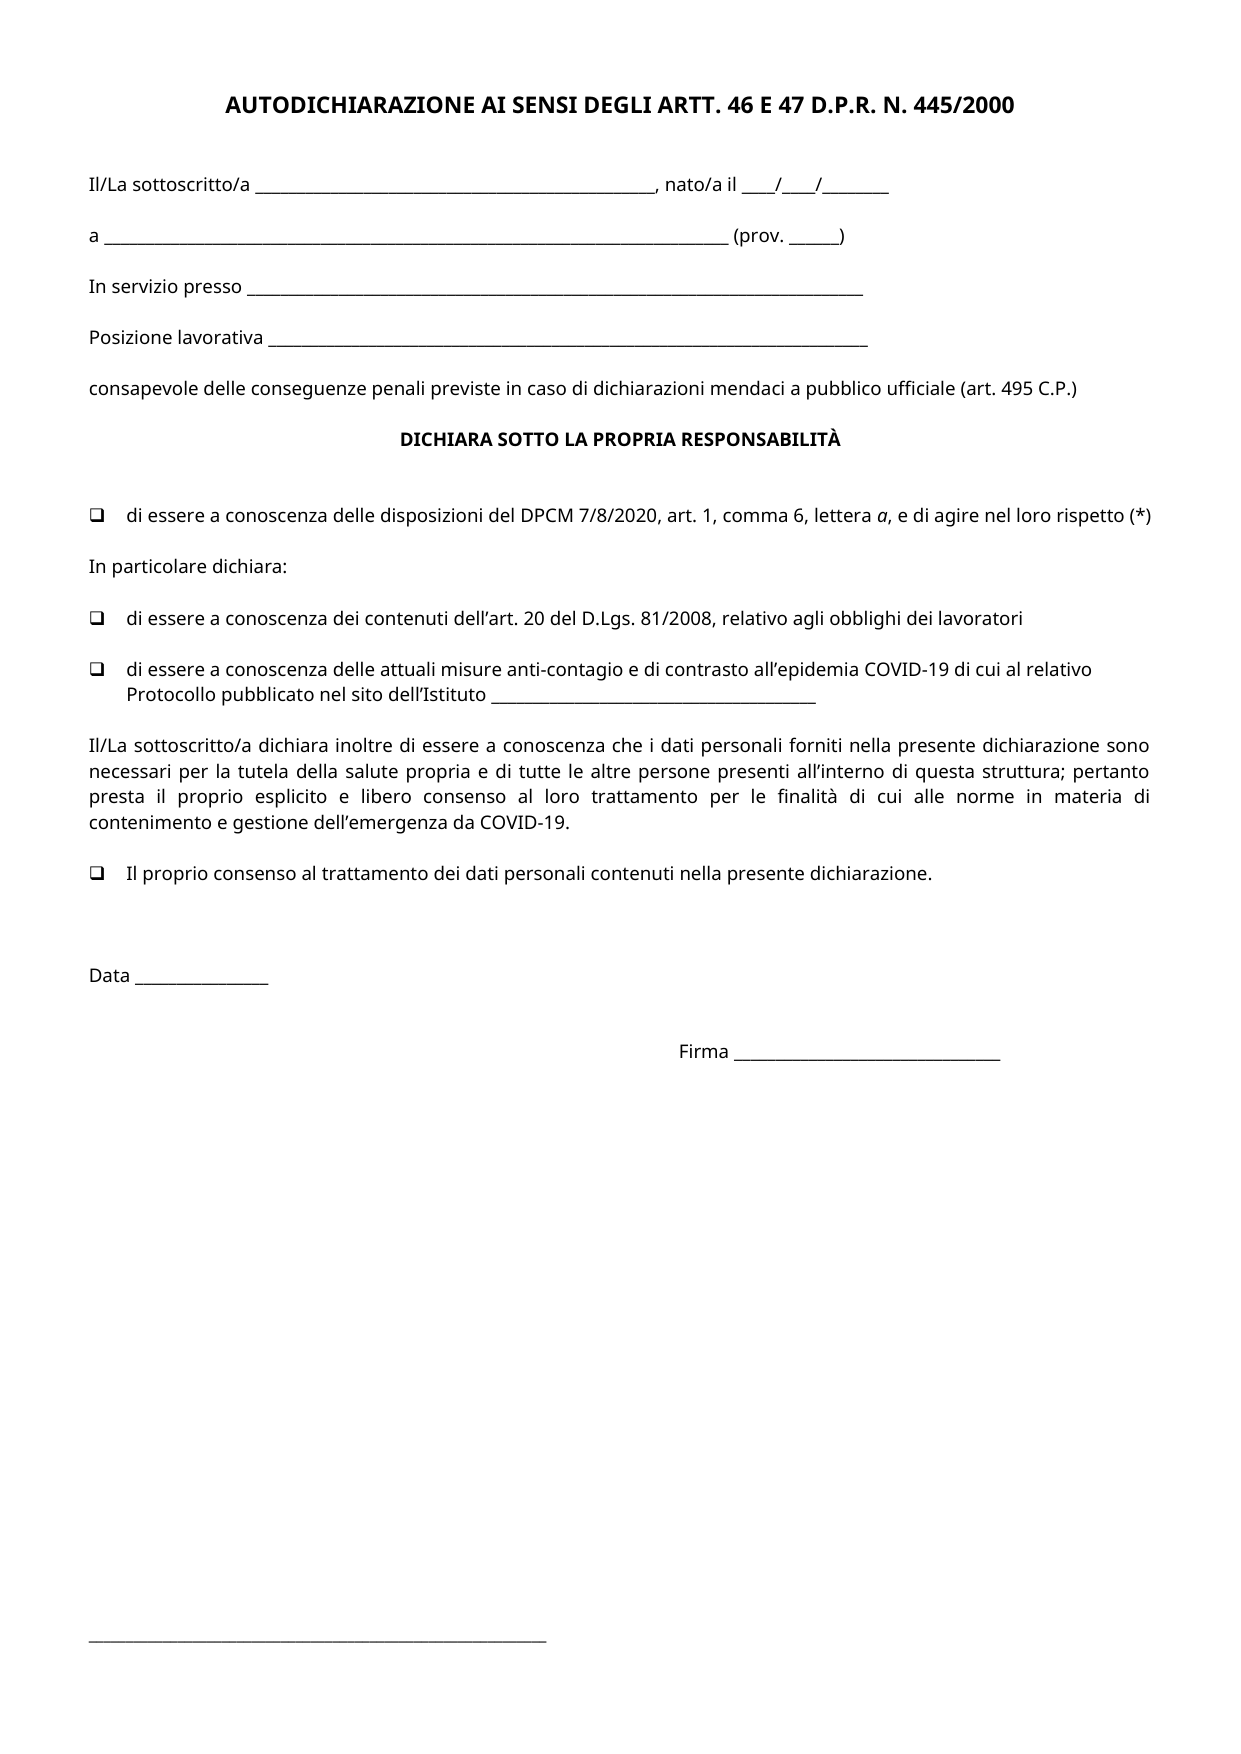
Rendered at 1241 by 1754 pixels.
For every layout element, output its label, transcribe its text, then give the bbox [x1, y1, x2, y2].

text consapevole delle conseguenze penali previste in caso di dichiarazioni mendaci a pubblico ufficiale (art. 495 C.P.) [89, 349, 1152, 401]
text Posizione lavorativa ________________________________________________________________________ [89, 324, 1152, 349]
text ______________________________________________________________ [89, 1623, 1152, 1646]
text Firma ________________________________ [605, 1039, 1152, 1064]
text In particolare dichiara: [89, 554, 1152, 579]
list di essere a conoscenza delle disposizioni del DPCM 7/8/2020, art. 1, comma 6, lettera a, e di agire nel loro rispetto (*) [89, 503, 1152, 528]
text a ___________________________________________________________________________ (prov. ______) [89, 222, 1152, 247]
text Data ________________ [89, 962, 1152, 988]
list di essere a conoscenza delle attuali misure anti-contagio e di contrasto all’epidemia COVID-19 di cui al relativo Protocollo pubblicato nel sito dell’Istituto _______________________________________ [89, 656, 1152, 707]
text Il/La sottoscritto/a dichiara inoltre di essere a conoscenza che i dati personali forniti nella presente dichiarazione sono necessari per la tutela della salute propria e di tutte le altre persone presenti all’interno di questa struttura; pertanto presta il proprio esplicito e libero consenso al loro trattamento per le finalità di cui alle norme in materia di contenimento e gestione dell’emergenza da COVID-19. [89, 732, 1152, 834]
text AUTODICHIARAZIONE AI SENSI DEGLI ARTT. 46 E 47 D.P.R. N. 445/2000 [89, 89, 1152, 120]
text Il/La sottoscritto/a ________________________________________________, nato/a il ____/____/________ [89, 171, 1152, 196]
list di essere a conoscenza dei contenuti dell’art. 20 del D.Lgs. 81/2008, relativo agli obblighi dei lavoratori [89, 605, 1152, 630]
text In servizio presso __________________________________________________________________________ [89, 273, 1152, 298]
text DICHIARA SOTTO LA PROPRIA RESPONSABILITÀ [89, 426, 1152, 452]
list Il proprio consenso al trattamento dei dati personali contenuti nella presente dichiarazione. [89, 860, 1152, 886]
